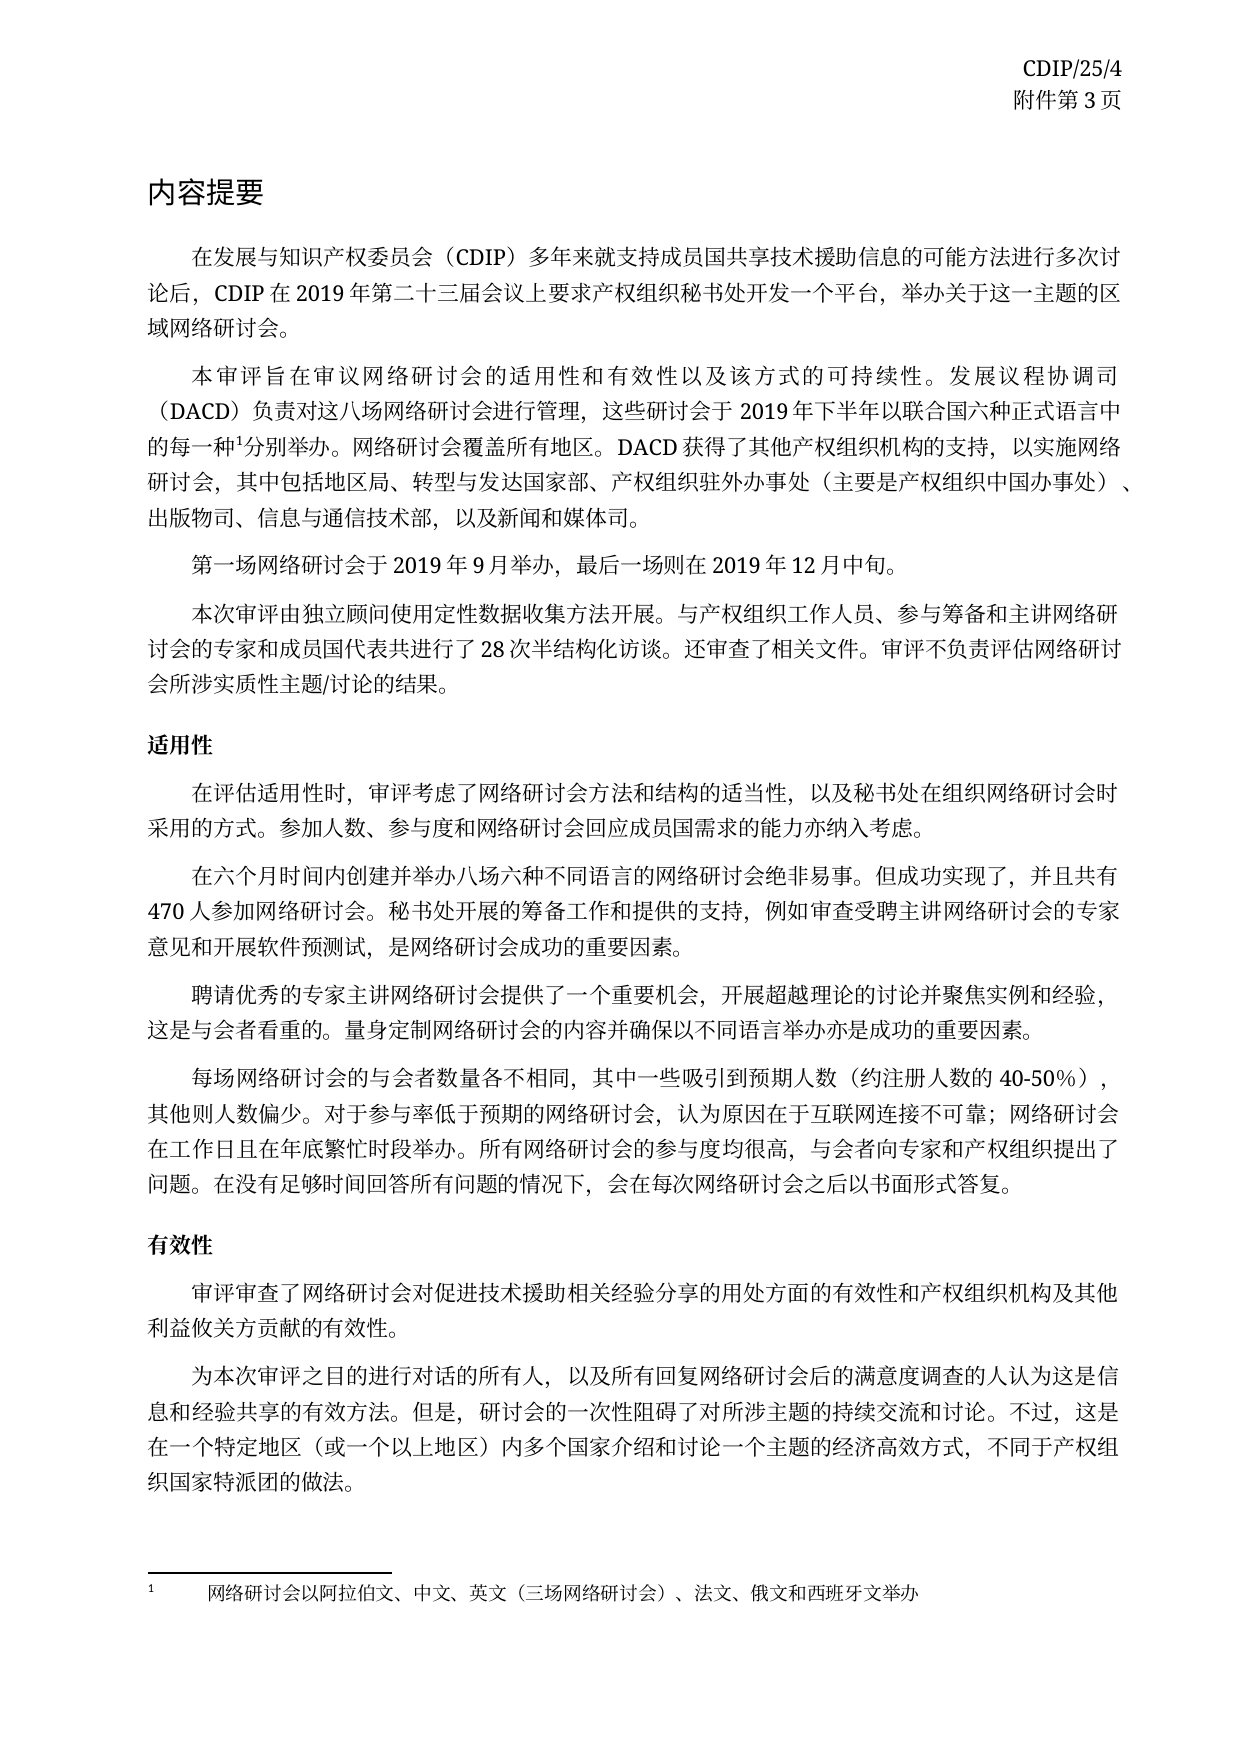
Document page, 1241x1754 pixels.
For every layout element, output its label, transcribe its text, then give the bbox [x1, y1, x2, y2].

text 每场网络研讨会的与会者数量各不相同，其中一些吸引到预期人数（约注册人数的40-50％），其他则人数偏少。对于参与率低于预期的网络研讨会，认为原因在于互联网连接不可靠；网络研讨会在工作日且在年底繁忙时段举办。所有网络研讨会的参与度均很高，与会者向专家和产权组织提出了问题。在没有足够时间回答所有问题的情况下，会在每次网络研讨会之后以书面形式答复。 [148, 1057, 1122, 1199]
text 第一场网络研讨会于2019年9月举办，最后一场则在2019年12月中旬。 [148, 545, 1122, 580]
text 聘请优秀的专家主讲网络研讨会提供了一个重要机会，开展超越理论的讨论并聚焦实例和经验，这是与会者看重的。量身定制网络研讨会的内容并确保以不同语言举办亦是成功的重要因素。 [148, 974, 1122, 1045]
text 在评估适用性时，审评考虑了网络研讨会方法和结构的适当性，以及秘书处在组织网络研讨会时采用的方式。参加人数、参与度和网络研讨会回应成员国需求的能力亦纳入考虑。 [148, 772, 1122, 843]
text 本次审评由独立顾问使用定性数据收集方法开展。与产权组织工作人员、参与筹备和主讲网络研讨会的专家和成员国代表共进行了28次半结构化访谈。还审查了相关文件。审评不负责评估网络研讨会所涉实质性主题/讨论的结果。 [148, 593, 1122, 699]
text 审评审查了网络研讨会对促进技术援助相关经验分享的用处方面的有效性和产权组织机构及其他利益攸关方贡献的有效性。 [148, 1272, 1122, 1343]
subtitle 内容提要 [148, 169, 1122, 212]
text 在发展与知识产权委员会（CDIP）多年来就支持成员国共享技术援助信息的可能方法进行多次讨论后，CDIP在2019年第二十三届会议上要求产权组织秘书处开发一个平台，举办关于这一主题的区域网络研讨会。 [148, 237, 1122, 343]
text 为本次审评之目的进行对话的所有人，以及所有回复网络研讨会后的满意度调查的人认为这是信息和经验共享的有效方法。但是，研讨会的一次性阻碍了对所涉主题的持续交流和讨论。不过，这是在一个特定地区（或一个以上地区）内多个国家介绍和讨论一个主题的经济高效方式，不同于产权组织国家特派团的做法。 [148, 1355, 1122, 1497]
text 有效性 [148, 1224, 1122, 1259]
text 本审评旨在审议网络研讨会的适用性和有效性以及该方式的可持续性。发展议程协调司（DACD）负责对这八场网络研讨会进行管理，这些研讨会于2019年下半年以联合国六种正式语言中的每一种分别举办。网络研讨会覆盖所有地区。DACD获得了其他产权组织机构的支持，以实施网络研讨会，其中包括地区局、转型与发达国家部、产权组织驻外办事处（主要是产权组织中国办事处）、出版物司、信息与通信技术部，以及新闻和媒体司。 [148, 355, 1122, 532]
text 适用性 [148, 724, 1122, 759]
text 在六个月时间内创建并举办八场六种不同语言的网络研讨会绝非易事。但成功实现了，并且共有470人参加网络研讨会。秘书处开展的筹备工作和提供的支持，例如审查受聘主讲网络研讨会的专家意见和开展软件预测试，是网络研讨会成功的重要因素。 [148, 855, 1122, 962]
